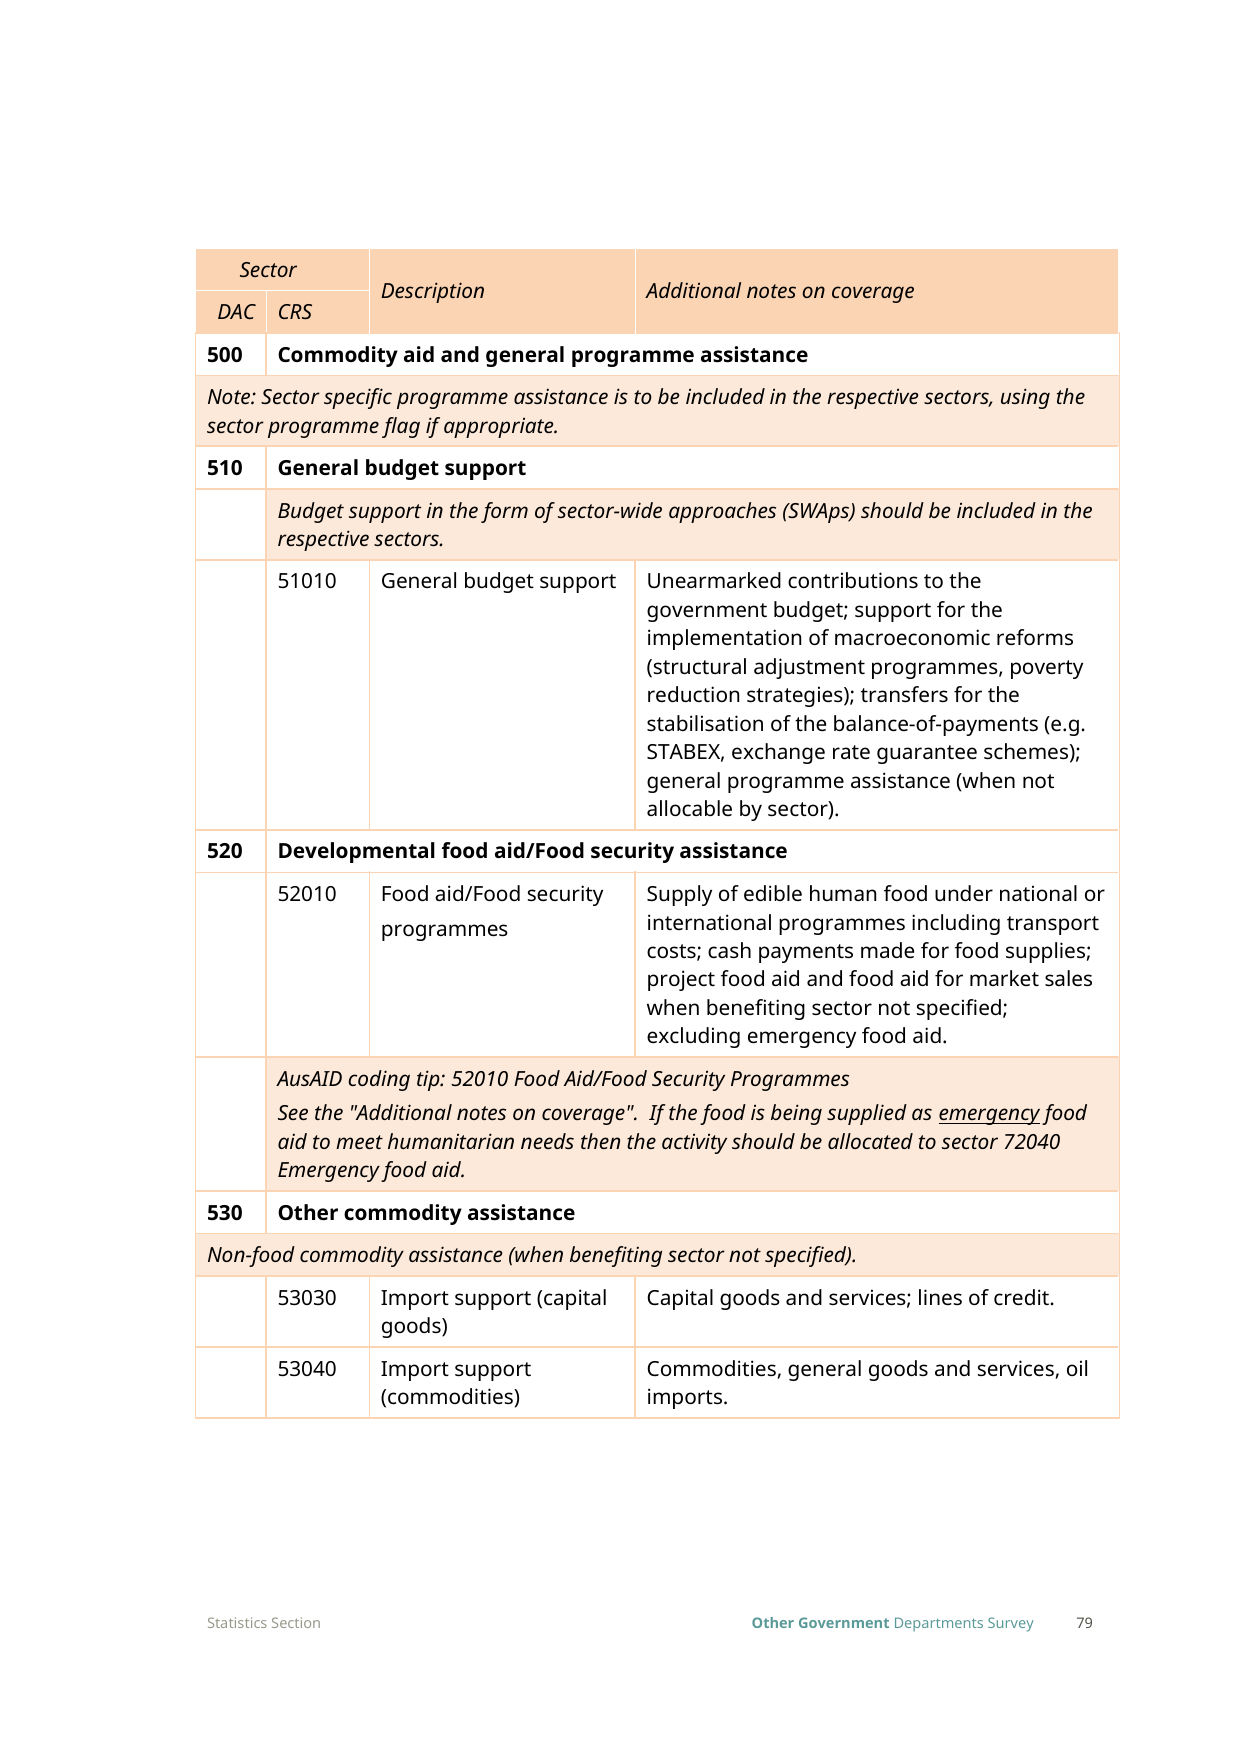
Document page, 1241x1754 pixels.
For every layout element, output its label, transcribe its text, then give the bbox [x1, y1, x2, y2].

table_header Sector [196, 249, 369, 290]
table_cell Non-food commodity assistance (when benefiting sector not specified). [196, 1233, 1119, 1275]
table_cell [196, 561, 265, 829]
table_header Description [370, 249, 635, 332]
table_cell Budget support in the form of sector-wide approaches (SWAps) should be included in the respective sectors. [267, 488, 1119, 559]
table_cell General budget support [267, 445, 1119, 488]
table_cell Other commodity assistance [267, 1190, 1119, 1233]
table_cell 53040 [267, 1348, 369, 1417]
table_cell Import support (commodities) [370, 1348, 634, 1417]
table_cell 52010 [267, 873, 369, 1056]
table_cell [196, 1058, 265, 1190]
table_cell Food aid/Food security programmes [370, 873, 634, 1056]
table_cell 520 [196, 831, 265, 871]
table_cell AusAID coding tip: 52010 Food Aid/Food Security Programmes See the "Additional notes on coverage". If the food is being supplied as emergency food aid to meet humanitarian needs then the activity should be allocated to sector 72040 Emergency food aid. [267, 1056, 1119, 1190]
table_cell Note: Sector specific programme assistance is to be included in the respective sectors, using the sector programme flag if appropriate. [196, 375, 1119, 445]
table_cell 500 [196, 334, 265, 374]
table_cell 530 [196, 1192, 265, 1233]
table_cell DAC [196, 291, 266, 332]
table_cell Supply of edible human food under national or international programmes including transport costs; cash payments made for food supplies; project food aid and food aid for market sales when benefiting sector not specified; excluding emergency food aid. [636, 871, 1119, 1056]
table_cell Capital goods and services; lines of credit. [636, 1275, 1119, 1346]
table_cell 510 [196, 447, 265, 488]
table_cell Import support (capital goods) [370, 1277, 634, 1346]
table_cell Commodity aid and general programme assistance [267, 334, 1119, 374]
table_cell Developmental food aid/Food security assistance [267, 829, 1119, 871]
table_cell CRS [267, 291, 369, 332]
table_cell General budget support [370, 561, 634, 829]
table_cell [196, 490, 265, 559]
table_cell 51010 [267, 561, 369, 829]
table_cell 53030 [267, 1277, 369, 1346]
table_cell [196, 1348, 265, 1417]
table_header Additional notes on coverage [636, 249, 1118, 332]
table_cell Commodities, general goods and services, oil imports. [636, 1346, 1119, 1417]
table_cell [196, 1277, 265, 1346]
table_cell Unearmarked contributions to the government budget; support for the implementation of macroeconomic reforms (structural adjustment programmes, poverty reduction strategies); transfers for the stabilisation of the balance-of-payments (e.g. STABEX, exchange rate guarantee schemes); general programme assistance (when not allocable by sector). [636, 559, 1119, 829]
table_cell [196, 873, 265, 1056]
